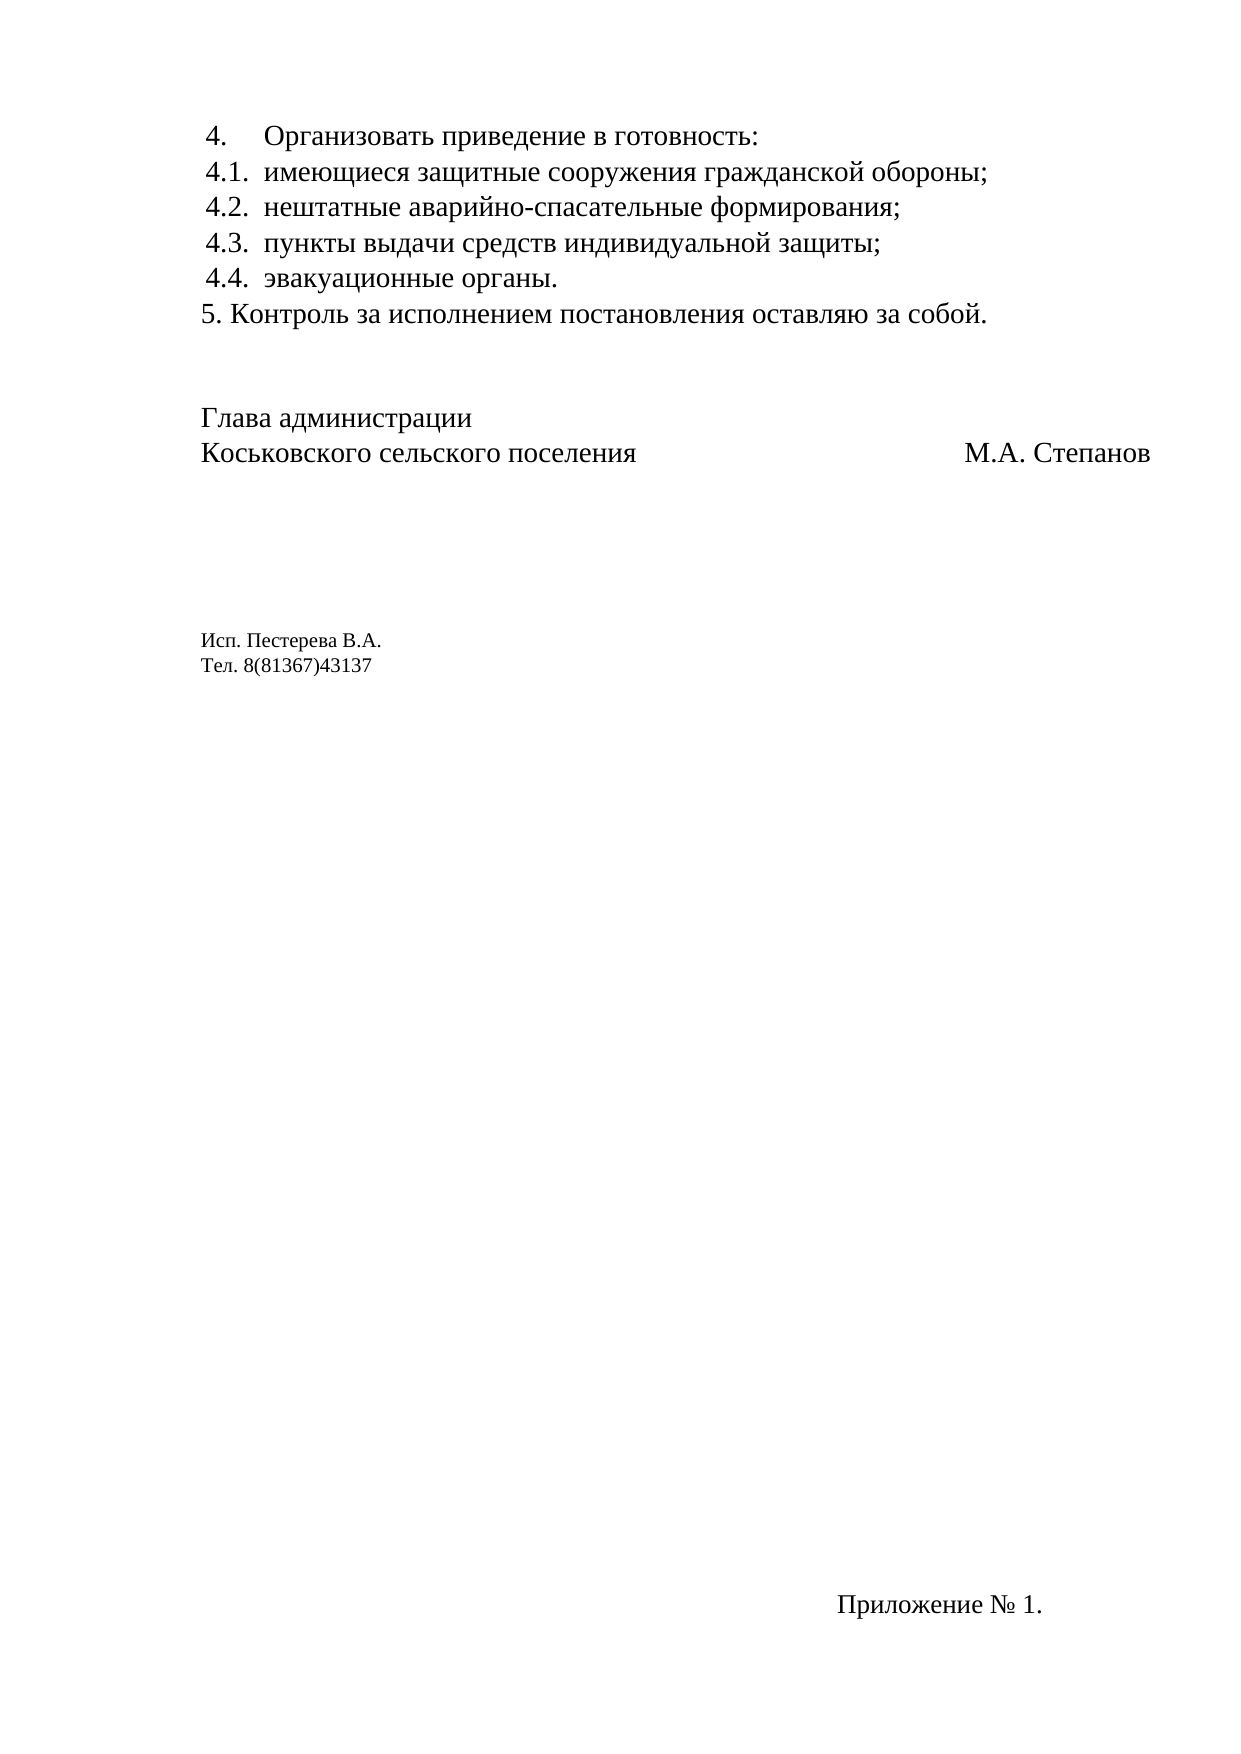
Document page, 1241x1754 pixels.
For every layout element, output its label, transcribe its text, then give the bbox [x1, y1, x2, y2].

text Глава администрации [177, 400, 1152, 434]
text 5. Контроль за исполнением постановления оставляю за собой. [177, 296, 1152, 329]
text 4.2. нештатные аварийно-спасательные формирования; [177, 189, 1152, 223]
text Коськовского сельского поселения М.А. Степанов [177, 436, 1152, 469]
text 4.1. имеющиеся защитные сооружения гражданской обороны; [177, 154, 1152, 187]
text 4.4. эвакуационные органы. [177, 260, 1152, 294]
text Исп. Пестерева В.А. [177, 628, 1152, 652]
text Приложение № 1. [177, 1588, 1152, 1620]
text 4.3. пункты выдачи средств индивидуальной защиты; [177, 225, 1152, 258]
text 4. Организовать приведение в готовность: [177, 118, 1152, 152]
text Тел. 8(81367)43137 [177, 653, 1152, 677]
